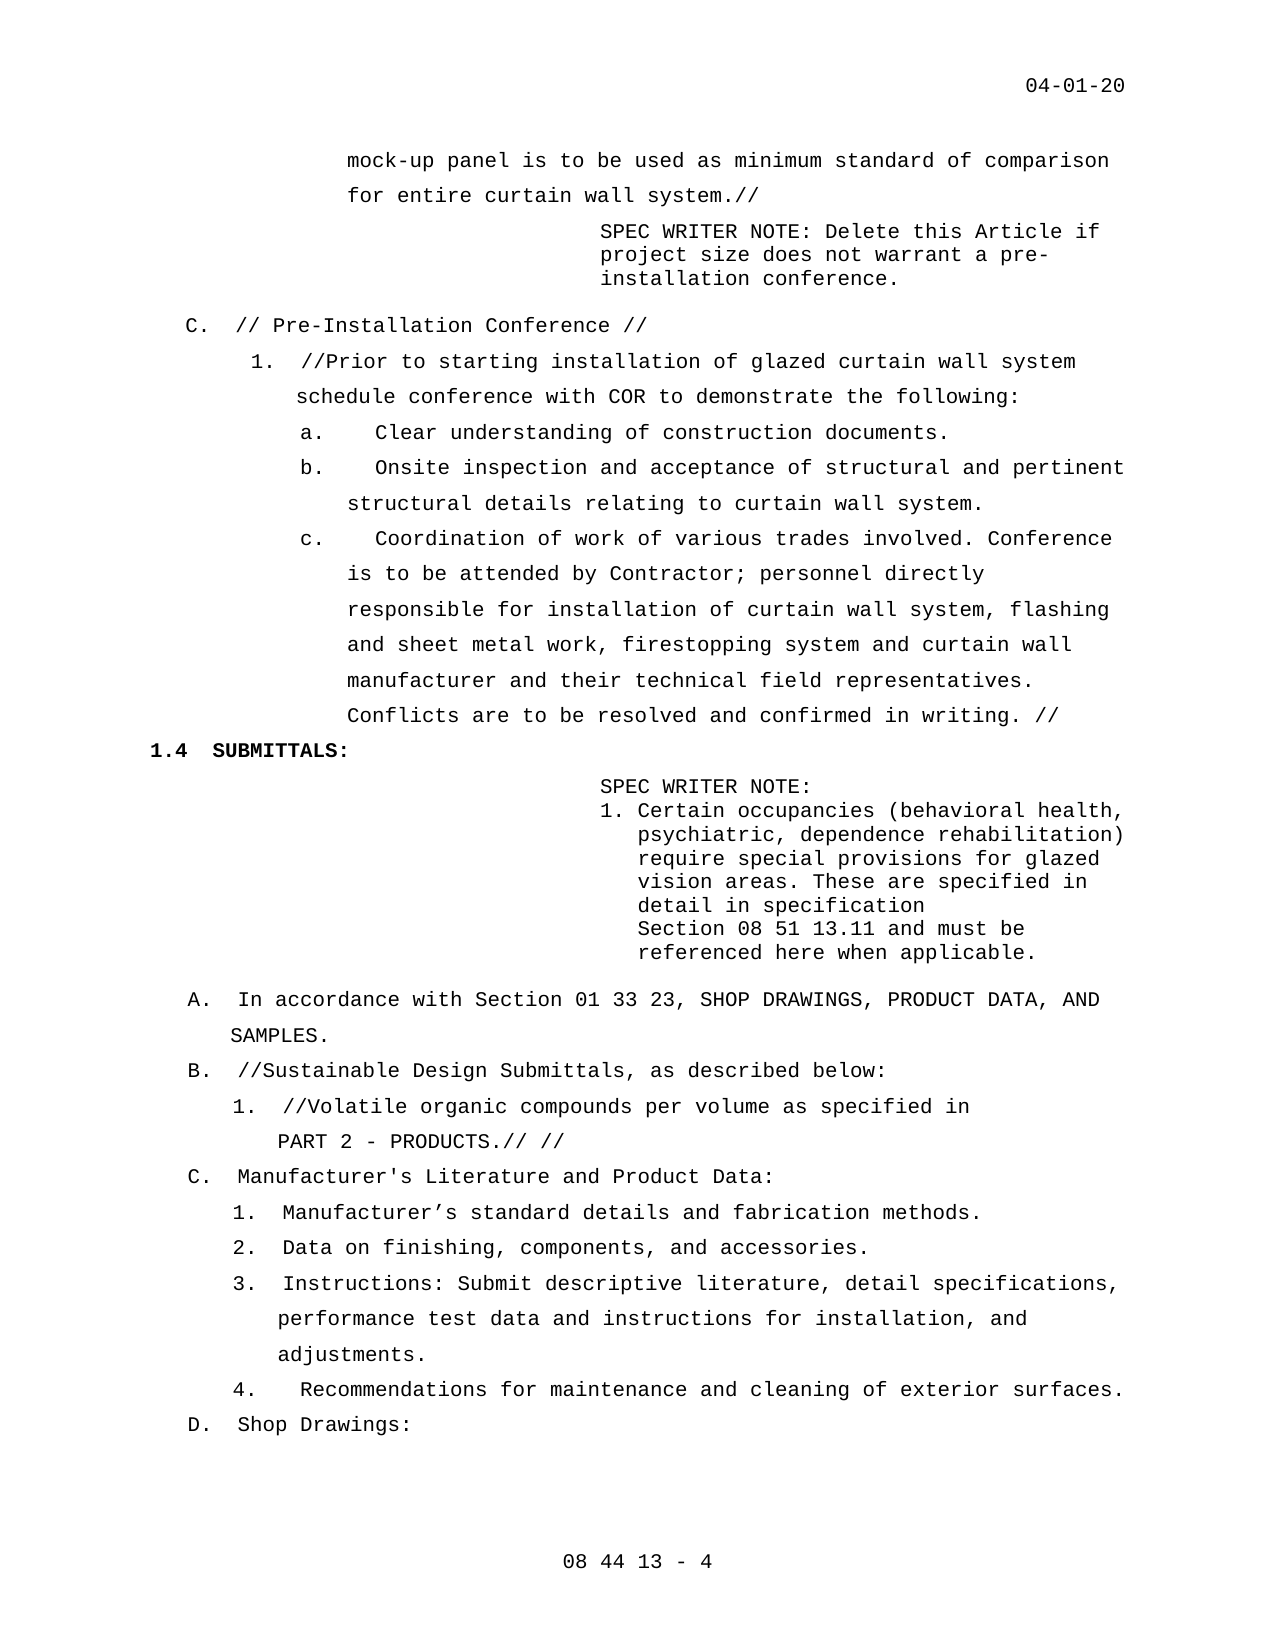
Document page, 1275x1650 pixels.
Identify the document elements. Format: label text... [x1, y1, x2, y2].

list //Prior to starting installation of glazed curtain wall system schedule conference with COR to demonstrate the following: [251, 351, 1125, 410]
list Clear understanding of construction documents. [300, 422, 1125, 445]
list Recommendations for maintenance and cleaning of exterior surfaces. [232, 1379, 1125, 1403]
list Data on finishing, components, and accessories. [232, 1237, 1125, 1261]
text //Sustainable Design Submittals, as described below: [187, 1060, 1125, 1084]
text Manufacturer's Literature and Product Data: [187, 1166, 1125, 1190]
text SPEC WRITER NOTE: [600, 777, 1125, 800]
list Coordination of work of various trades involved. Conference is to be attended by Contractor; personnel directly responsible for installation of curtain wall system, flashing and sheet metal work, firestopping system and curtain wall manufacturer and their technical field representatives. Conflicts are to be resolved and confirmed in writing. // [300, 528, 1125, 729]
list Onsite inspection and acceptance of structural and pertinent structural details relating to curtain wall system. [300, 457, 1125, 516]
text SPEC WRITER NOTE: Delete this Article if project size does not warrant a pre-installation conference. [600, 221, 1125, 292]
list Certain occupancies (behavioral health, psychiatric, dependence rehabilitation) require special provisions for glazed vision areas. These are specified in detail in specification Section 08 51 13.11 and must be referenced here when applicable. [600, 800, 1125, 966]
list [300, 150, 1125, 209]
text // Pre-Installation Conference // [185, 315, 1125, 339]
list SUBMITTALS: [150, 740, 1125, 764]
list //Volatile organic compounds per volume as specified in PART 2 - PRODUCTS.// // [232, 1096, 1125, 1155]
text Shop Drawings: [187, 1414, 1125, 1438]
list Instructions: Submit descriptive literature, detail specifications, performance test data and instructions for installation, and adjustments. [232, 1273, 1125, 1367]
list Manufacturer’s standard details and fabrication methods. [232, 1202, 1125, 1226]
text In accordance with Section 01 33 23, SHOP DRAWINGS, PRODUCT DATA, AND SAMPLES. [187, 989, 1125, 1048]
